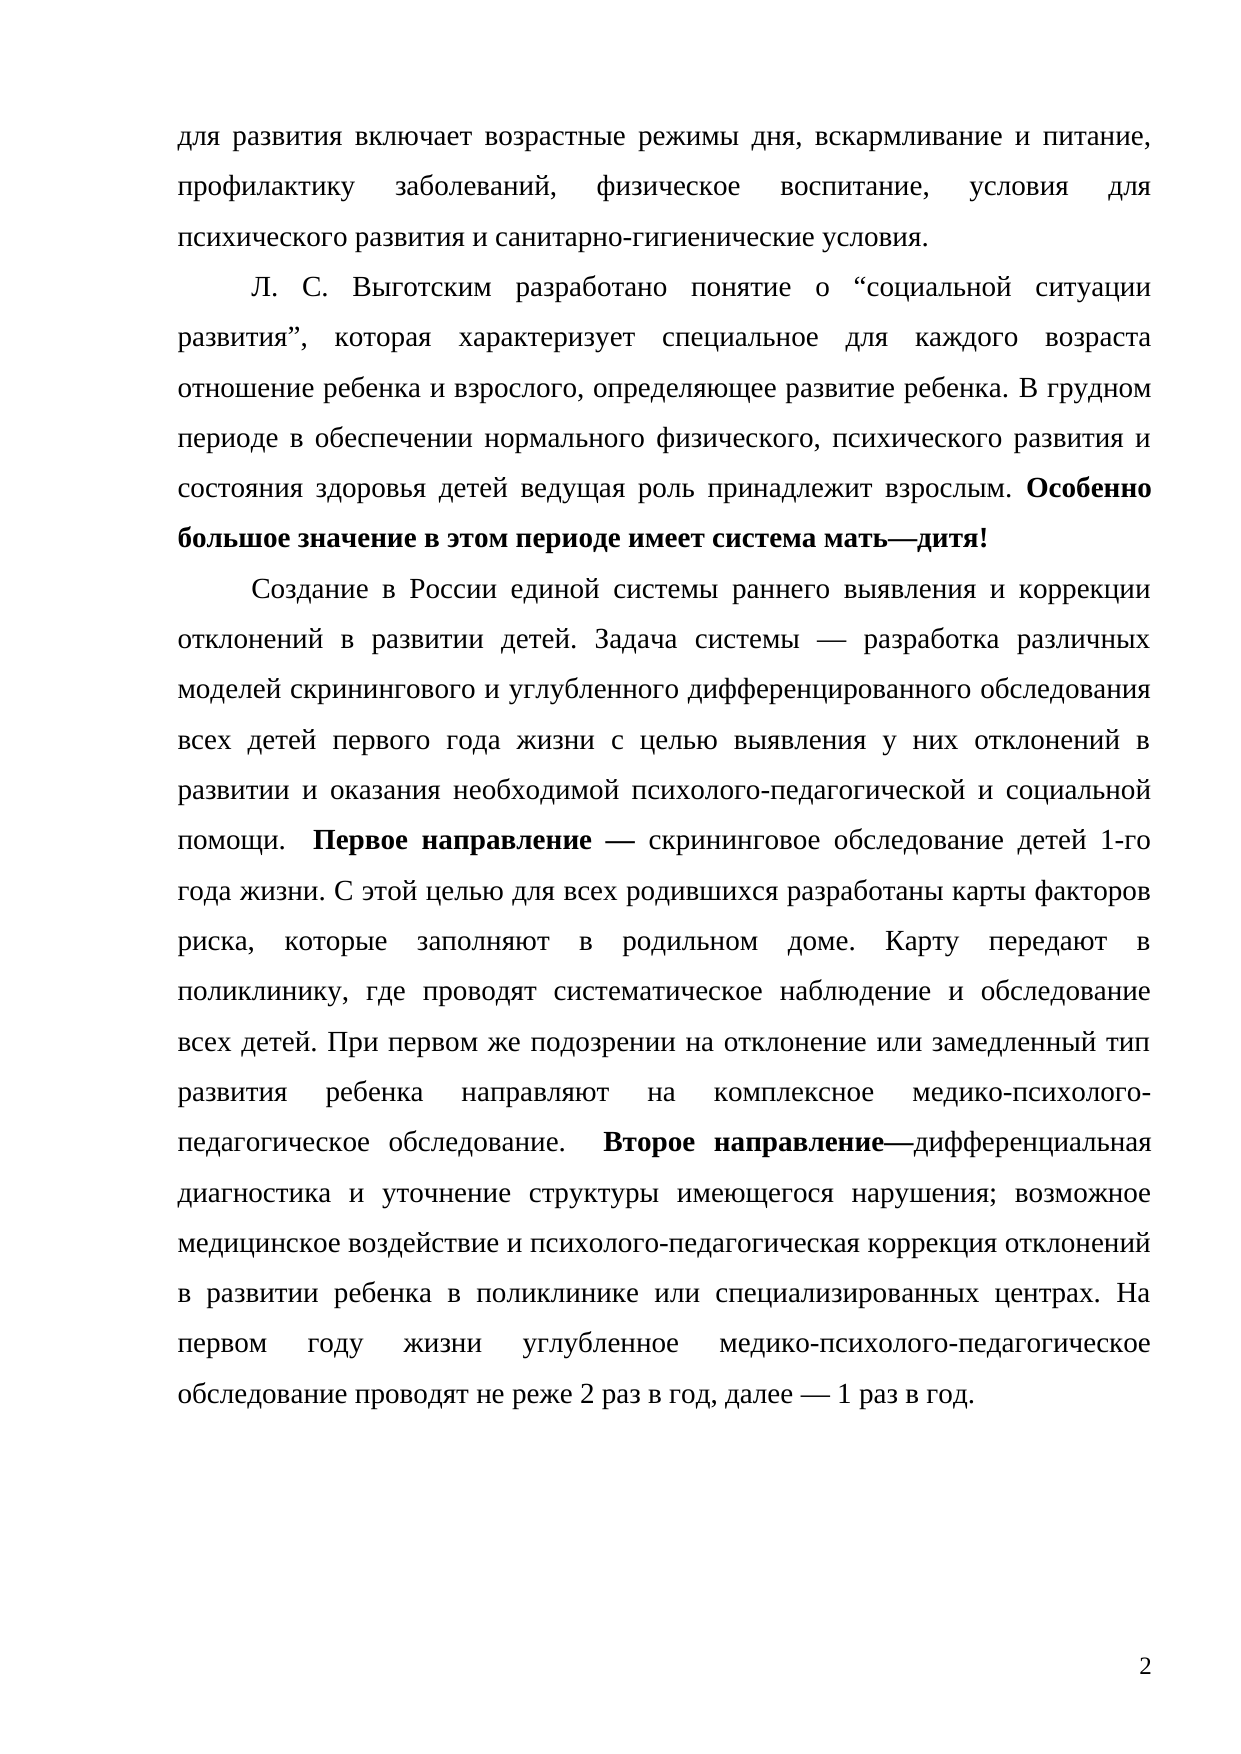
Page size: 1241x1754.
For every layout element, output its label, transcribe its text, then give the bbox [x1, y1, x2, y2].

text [177, 118, 1152, 252]
text Создание в России единой системы раннего выявления и коррекции отклонений в развитии детей. Задача системы — разработка различных моделей скринингового и углубленного дифференцированного обследования всех детей первого года жизни с целью выявления у них отклонений в развитии и оказания необходимой психолого-педагогической и социальной помощи. Первое направление — скрининговое обследование детей 1-го года жизни. С этой целью для всех родившихся разработаны карты факторов риска, которые заполняют в родильном доме. Карту передают в поликлинику, где проводят систематическое наблюдение и обследование всех детей. При первом же подозрении на отклонение или замедленный тип развития ребенка направляют на комплексное медико-психолого-педагогическое обследование. Второе направление—дифференциальная диагностика и уточнение структуры имеющегося нарушения; возможное медицинское воздействие и психолого-педагогическая коррекция отклонений в развитии ребенка в поликлинике или специализированных центрах. На первом году жизни углубленное медико-психолого-педагогическое обследование проводят не реже 2 раз в год, далее — 1 раз в год. [177, 571, 1152, 1409]
text Л. С. Выготским разработано понятие о “социальной ситуации развития”, которая характеризует специальное для каждого возраста отношение ребенка и взрослого, определяющее развитие ребенка. В грудном периоде в обеспечении нормального физического, психического развития и состояния здоровья детей ведущая роль принадлежит взрослым. Особенно большое значение в этом периоде имеет система мать—дитя! [177, 269, 1152, 554]
